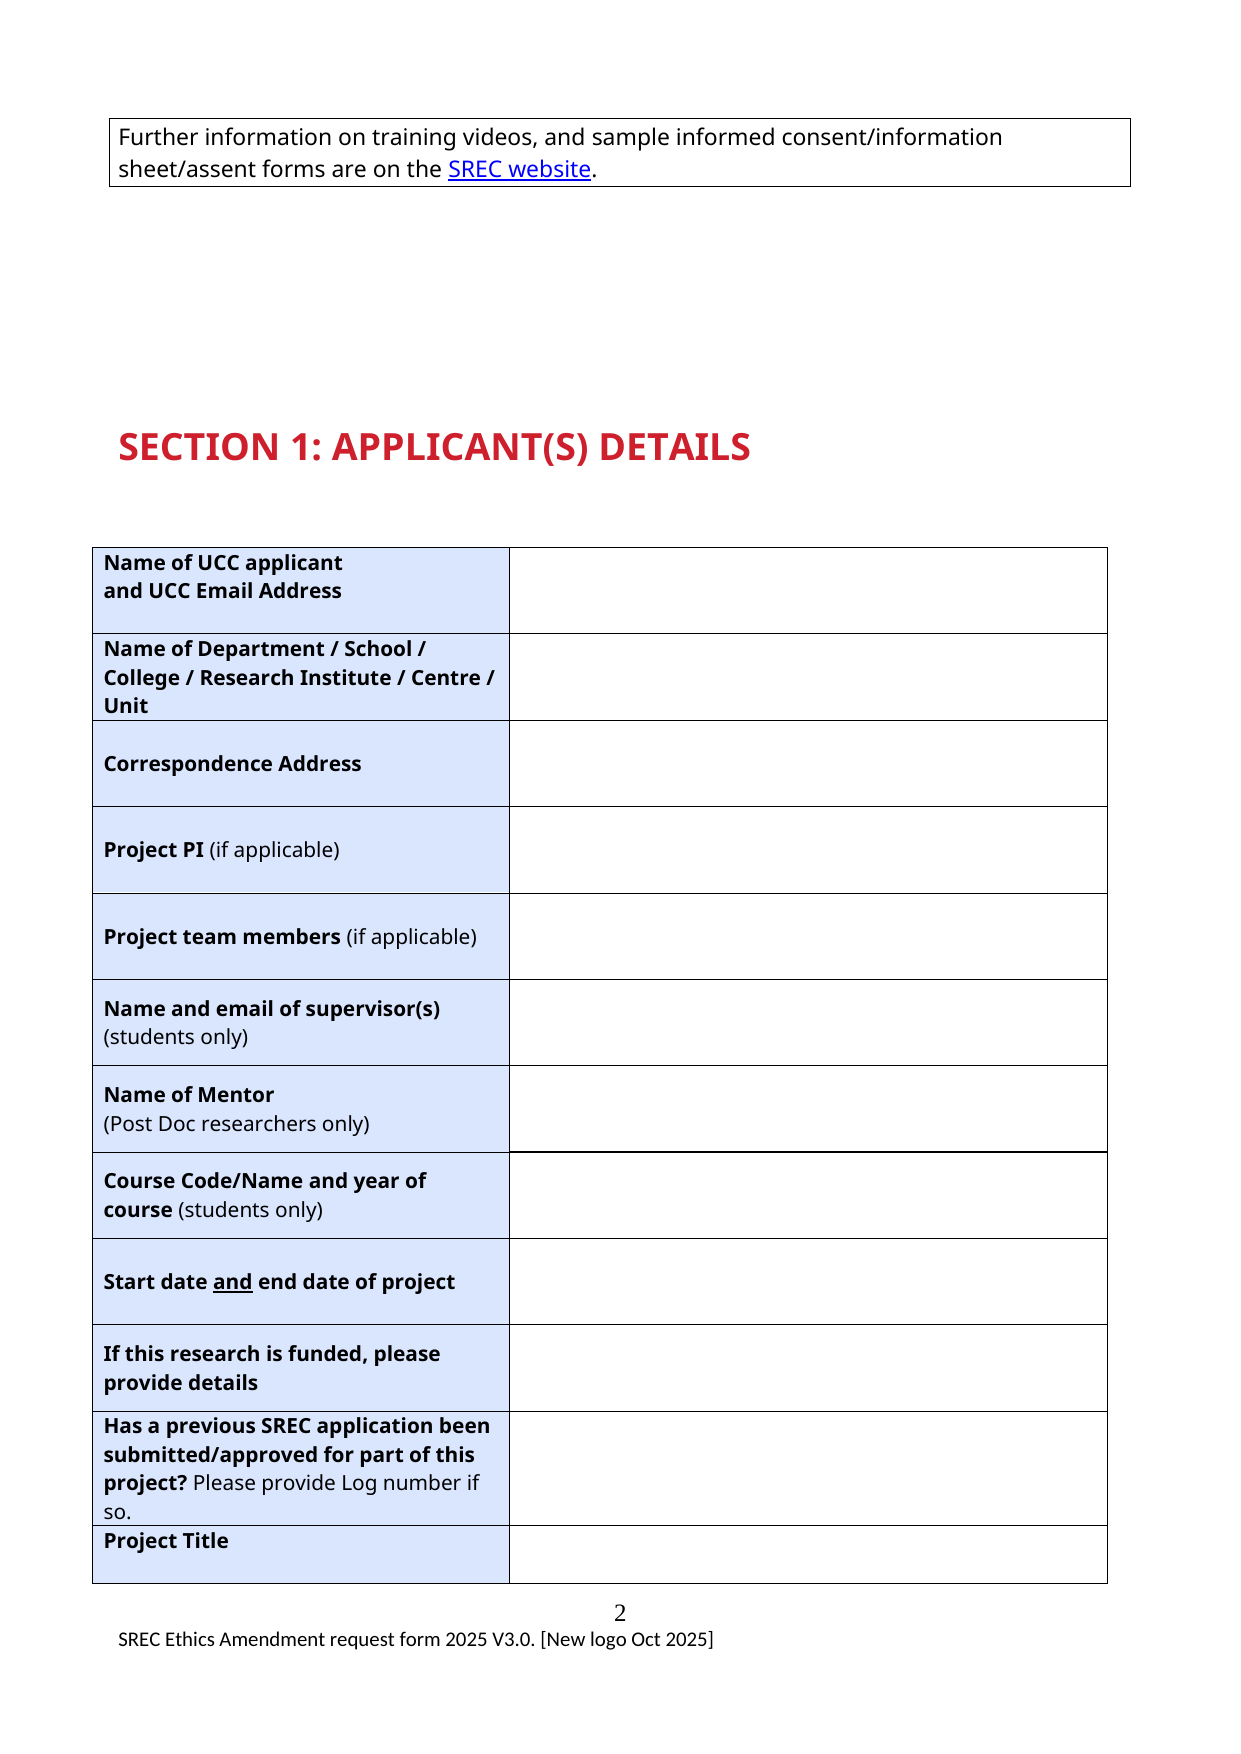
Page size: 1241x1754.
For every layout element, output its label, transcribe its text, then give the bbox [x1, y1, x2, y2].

table_cell If this research is funded, please provide details [93, 1325, 509, 1411]
table_cell [510, 1526, 1107, 1583]
table_cell Project PI (if applicable) [93, 807, 509, 892]
table_cell [510, 894, 1107, 979]
table_cell Course Code/Name and year of course (students only) [93, 1153, 509, 1238]
table_cell [510, 1239, 1107, 1324]
table_cell [510, 807, 1107, 892]
text Further information on training videos, and sample informed consent/information sheet/assent forms are on the SREC website. [110, 119, 1130, 186]
table_cell Name of Mentor (Post Doc researchers only) [93, 1066, 509, 1151]
table_cell Name of Department / School / College / Research Institute / Centre / Unit [93, 634, 509, 720]
table_cell [510, 634, 1107, 720]
table_cell Has a previous SREC application been submitted/approved for part of this project? Please provide Log number if so. [93, 1412, 509, 1525]
table_cell [510, 1325, 1107, 1411]
table_cell [510, 1412, 1107, 1525]
table_cell Project team members (if applicable) [93, 894, 509, 979]
table_cell [510, 721, 1107, 806]
table_cell Project Title [93, 1526, 509, 1583]
table_cell [510, 980, 1107, 1065]
table_cell Start date and end date of project [93, 1239, 509, 1324]
table_header Name of UCC applicant and UCC Email Address [93, 548, 509, 633]
table_cell Name and email of supervisor(s) (students only) [93, 980, 509, 1065]
table_cell Correspondence Address [93, 721, 509, 806]
table_cell [510, 1066, 1107, 1151]
table_cell [510, 1153, 1107, 1238]
text SECTION 1: APPLICANT(S) DETAILS [118, 420, 1122, 471]
table_header [510, 548, 1107, 633]
